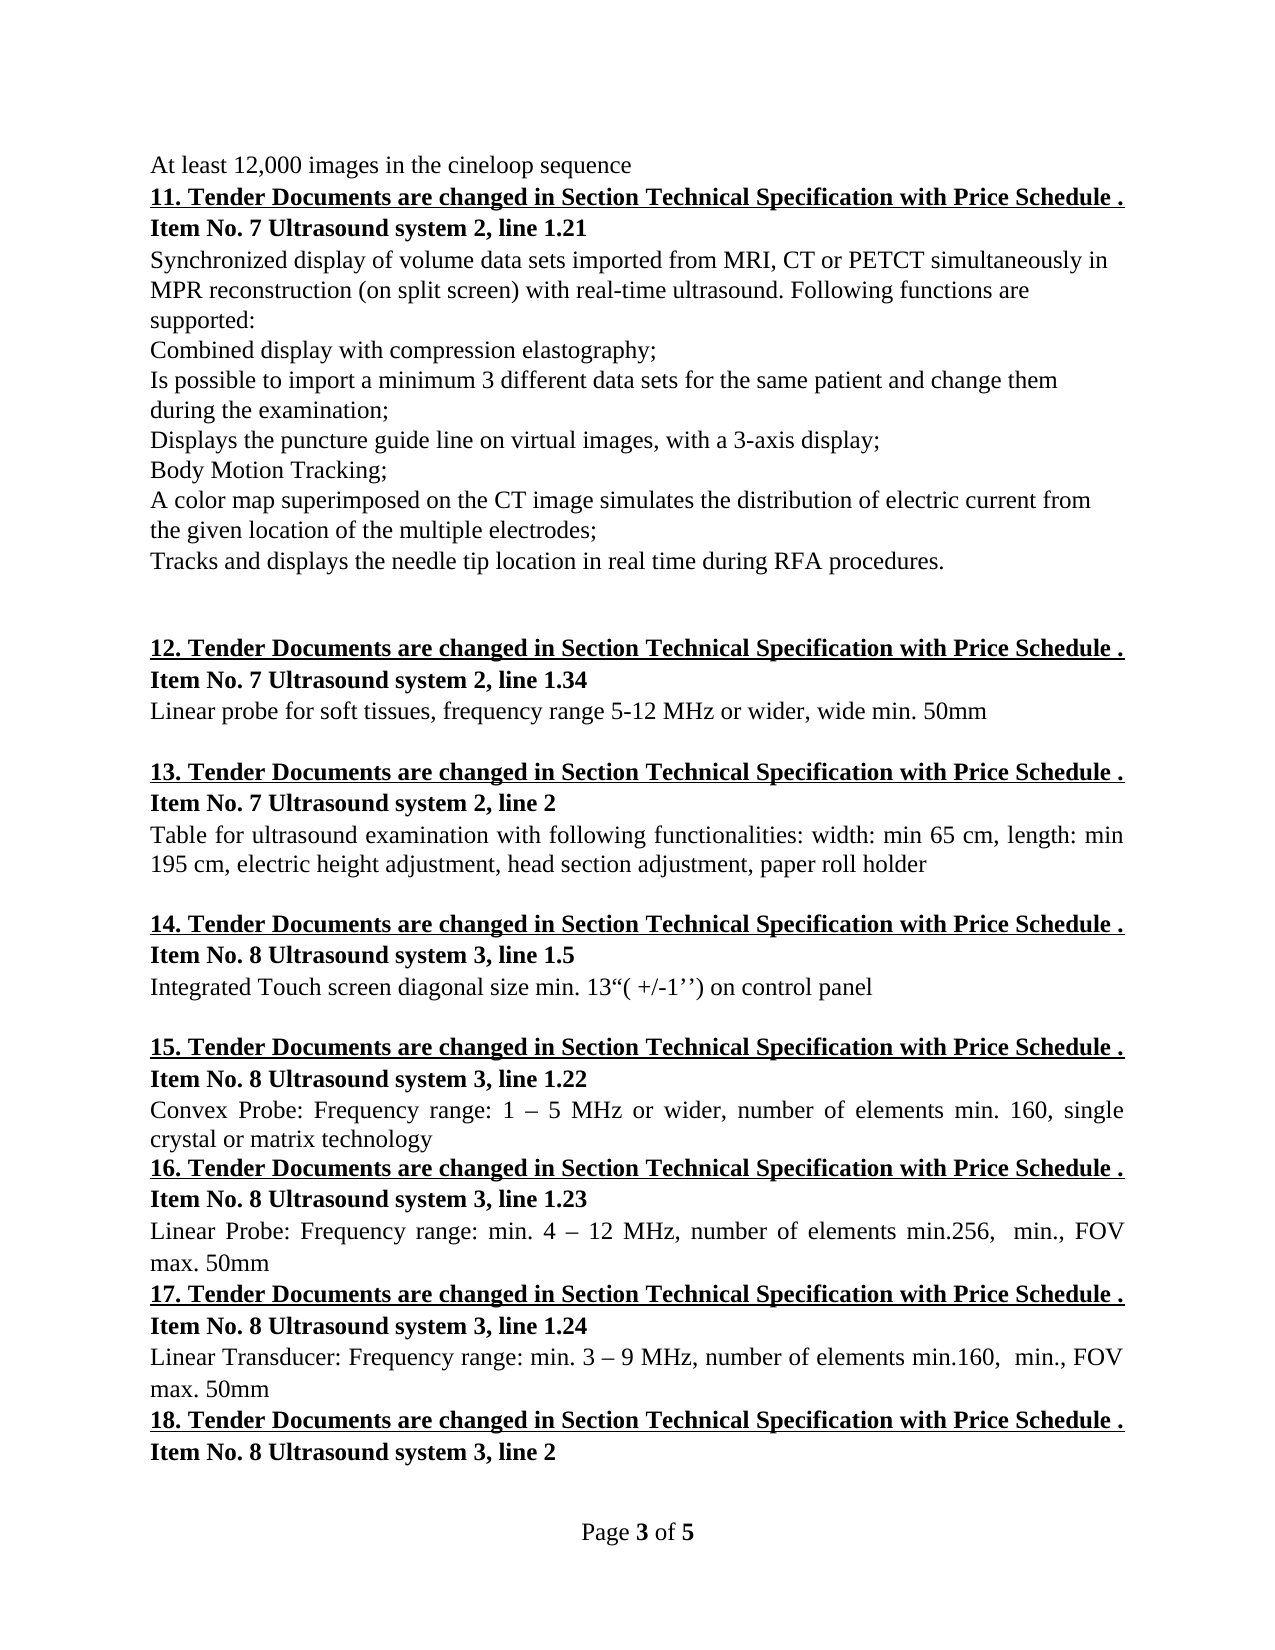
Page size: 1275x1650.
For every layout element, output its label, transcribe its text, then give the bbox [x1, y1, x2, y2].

text 16. Tender Documents are changed in Section Technical Specification with Price Schedule . Item No. 8 Ultrasound system 3, line 1.23 [150, 1153, 1125, 1178]
text Linear Probe: Frequency range: min. 4 – 12 MHz, number of elements min.256, min., FOV max. 50mm [150, 1216, 1125, 1276]
text 17. Tender Documents are changed in Section Technical Specification with Price Schedule . Item No. 8 Ultrasound system 3, line 1.24 [150, 1279, 1125, 1304]
text Synchronized display of volume data sets imported from MRI, CT or PETCT simultaneously in MPR reconstruction (on split screen) with real-time ultrasound. Following functions are supported: [150, 245, 1125, 334]
text 13. Tender Documents are changed in Section Technical Specification with Price Schedule . Item No. 7 Ultrasound system 2, line 2 [150, 783, 1125, 817]
text Displays the puncture guide line on virtual images, with a 3-axis display; [150, 425, 1125, 454]
text 12. Tender Documents are changed in Section Technical Specification with Price Schedule . Item No. 7 Ultrasound system 2, line 1.34 [150, 660, 1125, 694]
text 18. Tender Documents are changed in Section Technical Specification with Price Schedule . Item No. 8 Ultrasound system 3, line 2 [150, 1432, 1125, 1466]
text 11. Tender Documents are changed in Section Technical Specification with Price Schedule . Item No. 7 Ultrasound system 2, line 1.21 [150, 208, 1125, 242]
text Convex Probe: Frequency range: 1 – 5 MHz or wider, number of elements min. 160, single crystal or matrix technology [150, 1096, 1125, 1153]
text 12. Tender Documents are changed in Section Technical Specification with Price Schedule . Item No. 7 Ultrasound system 2, line 1.34 [150, 633, 1125, 658]
text Combined display with compression elastography; [150, 335, 1125, 364]
text At least 12,000 images in the cineloop sequence [150, 150, 1125, 179]
text 15. Tender Documents are changed in Section Technical Specification with Price Schedule . Item No. 8 Ultrasound system 3, line 1.22 [150, 1059, 1125, 1093]
text 17. Tender Documents are changed in Section Technical Specification with Price Schedule . Item No. 8 Ultrasound system 3, line 1.24 [150, 1306, 1125, 1339]
text 16. Tender Documents are changed in Section Technical Specification with Price Schedule . Item No. 8 Ultrasound system 3, line 1.23 [150, 1179, 1125, 1213]
text Is possible to import a minimum 3 different data sets for the same patient and change them during the examination; [150, 365, 1125, 424]
text Linear Transducer: Frequency range: min. 3 – 9 MHz, number of elements min.160, min., FOV max. 50mm [150, 1342, 1125, 1403]
text 18. Tender Documents are changed in Section Technical Specification with Price Schedule . Item No. 8 Ultrasound system 3, line 2 [150, 1406, 1125, 1431]
text Tracks and displays the needle tip location in real time during RFA procedures. [150, 546, 1125, 574]
text Table for ultrasound examination with following functionalities: width: min 65 cm, length: min 195 cm, electric height adjustment, head section adjustment, paper roll holder [150, 820, 1125, 877]
text A color map superimposed on the CT image simulates the distribution of electric current from the given location of the multiple electrodes; [150, 486, 1125, 544]
text Body Motion Tracking; [150, 455, 1125, 484]
text Integrated Touch screen diagonal size min. 13“( +/-1’’) on control panel [150, 972, 1125, 1001]
text 14. Tender Documents are changed in Section Technical Specification with Price Schedule . Item No. 8 Ultrasound system 3, line 1.5 [150, 909, 1125, 934]
text 15. Tender Documents are changed in Section Technical Specification with Price Schedule . Item No. 8 Ultrasound system 3, line 1.22 [150, 1032, 1125, 1057]
text 11. Tender Documents are changed in Section Technical Specification with Price Schedule . Item No. 7 Ultrasound system 2, line 1.21 [150, 182, 1125, 207]
text Linear probe for soft tissues, frequency range 5-12 MHz or wider, wide min. 50mm [150, 696, 1125, 725]
text 14. Tender Documents are changed in Section Technical Specification with Price Schedule . Item No. 8 Ultrasound system 3, line 1.5 [150, 935, 1125, 969]
text 13. Tender Documents are changed in Section Technical Specification with Price Schedule . Item No. 7 Ultrasound system 2, line 2 [150, 757, 1125, 782]
